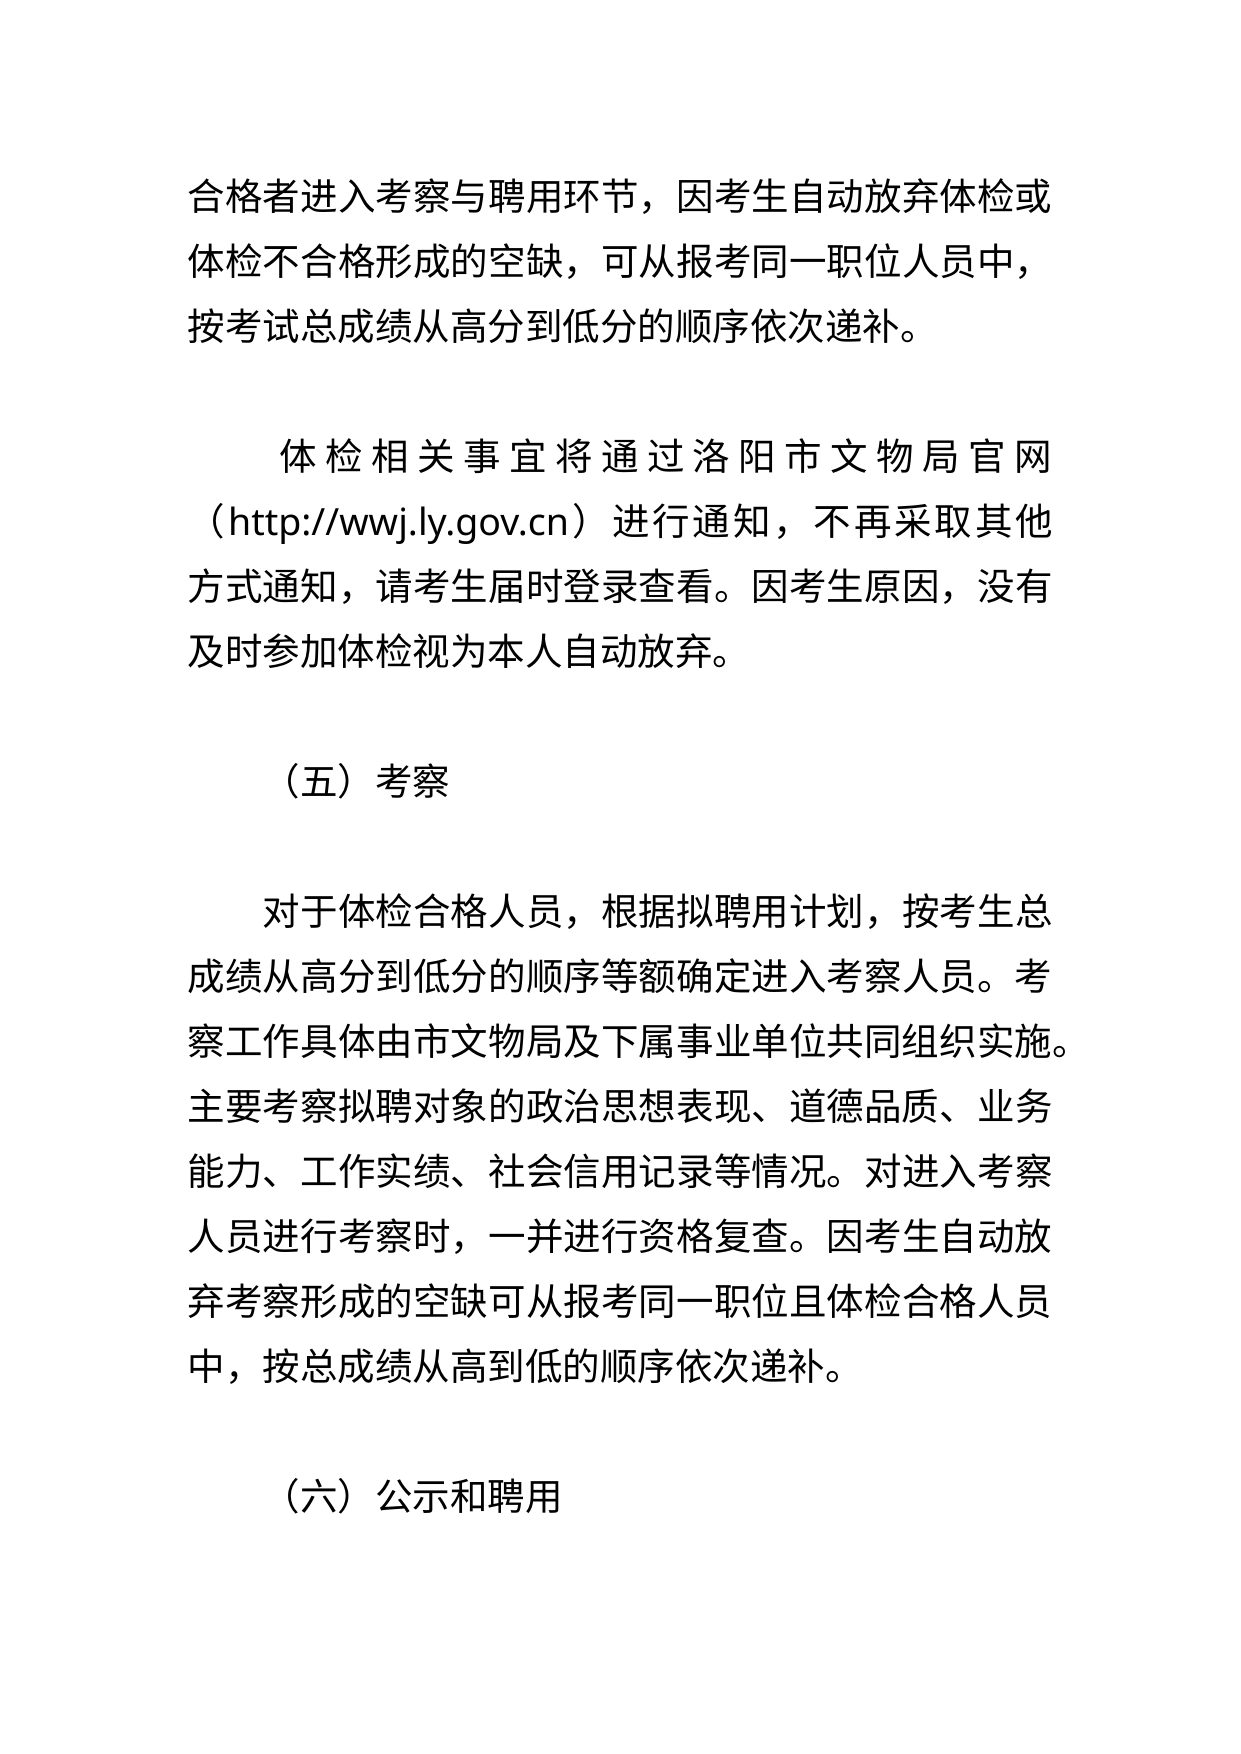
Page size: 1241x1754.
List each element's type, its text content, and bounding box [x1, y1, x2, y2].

text 对于体检合格人员，根据拟聘用计划，按考生总成绩从高分到低分的顺序等额确定进入考察人员。考察工作具体由市文物局及下属事业单位共同组织实施。主要考察拟聘对象的政治思想表现、道德品质、业务能力、工作实绩、社会信用记录等情况。对进入考察人员进行考察时，一并进行资格复查。因考生自动放弃考察形成的空缺可从报考同一职位且体检合格人员中，按总成绩从高到低的顺序依次递补。 [187, 877, 1053, 1397]
text （五）考察 [187, 747, 1053, 812]
text （六）公示和聘用 [187, 1462, 1053, 1527]
text 体检相关事宜将通过洛阳市文物局官网（http://wwj.ly.gov.cn）进行通知，不再采取其他方式通知，请考生届时登录查看。因考生原因，没有及时参加体检视为本人自动放弃。 [187, 422, 1053, 682]
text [187, 162, 1053, 357]
